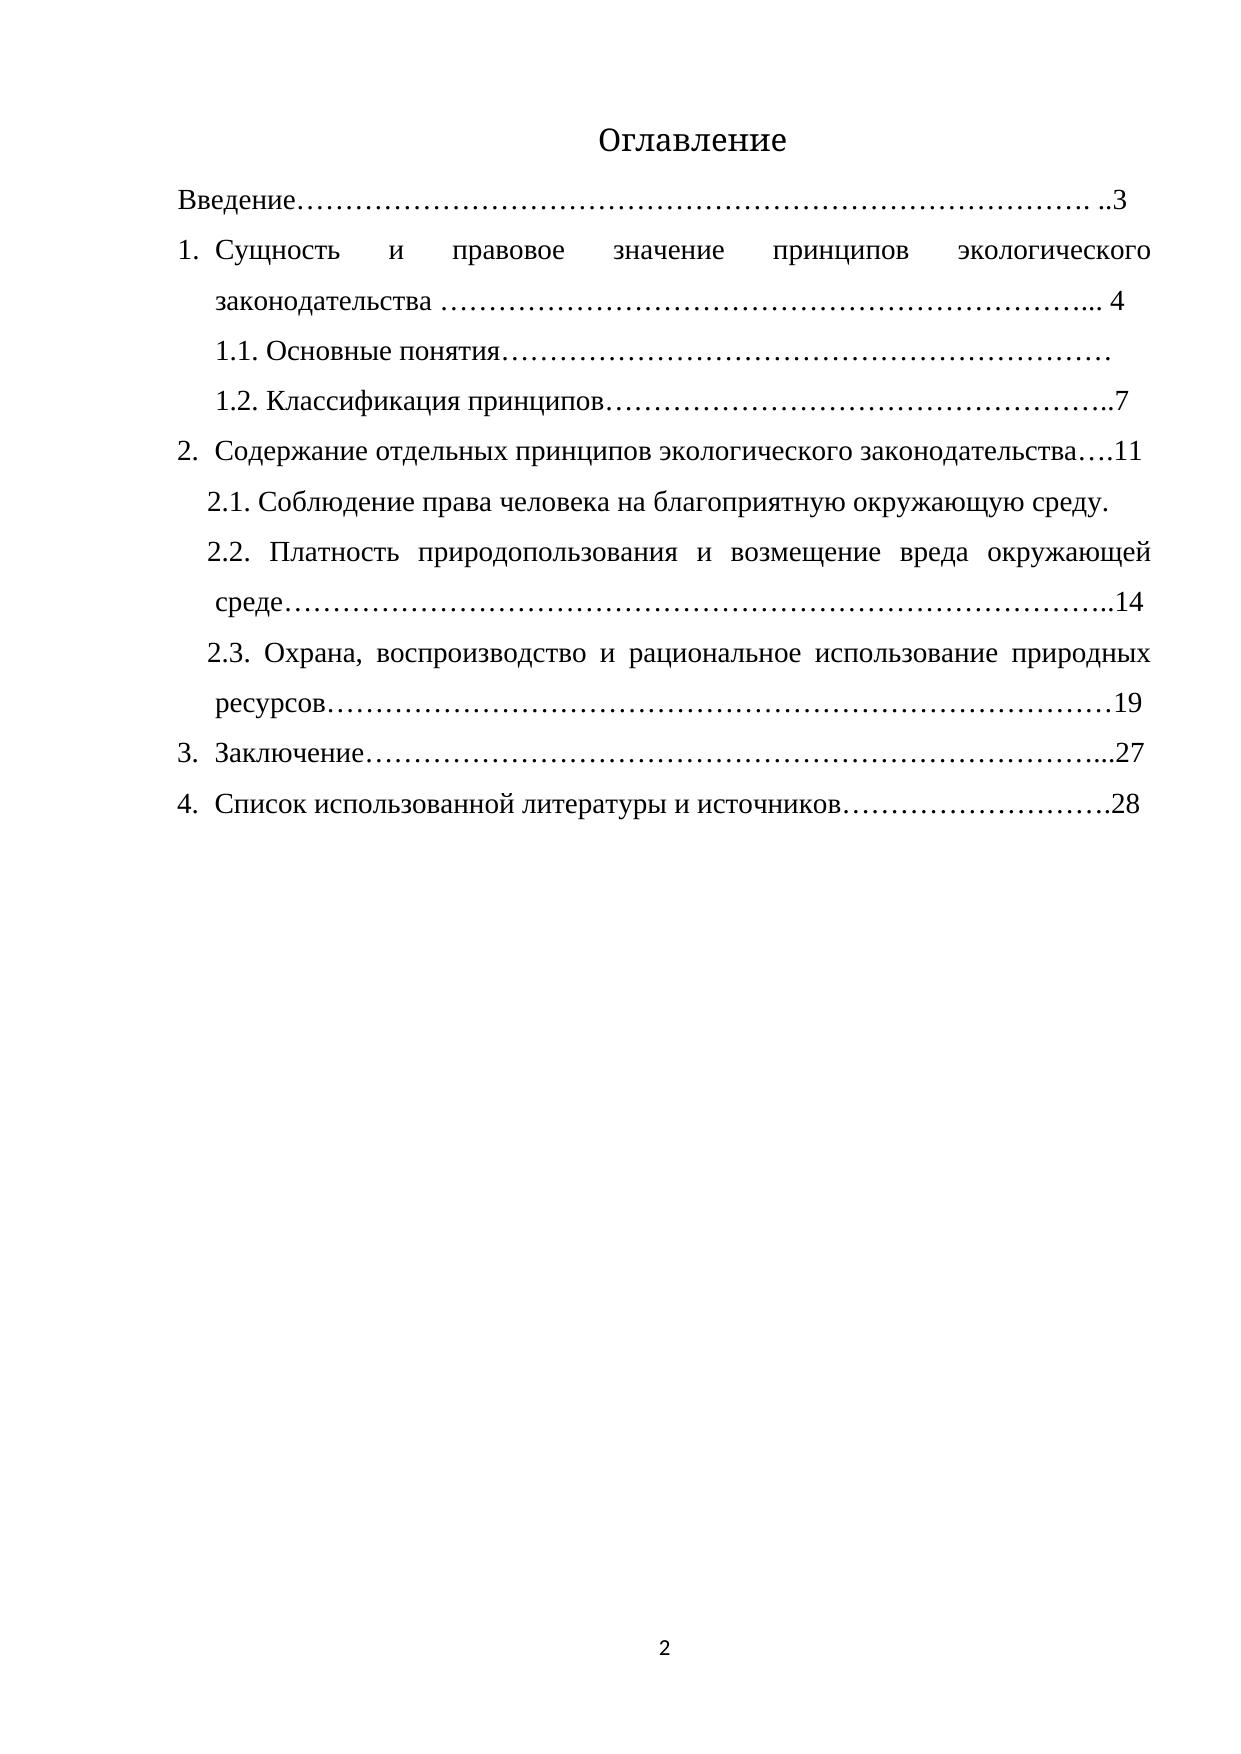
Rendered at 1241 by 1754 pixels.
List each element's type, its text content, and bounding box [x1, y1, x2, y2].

text 1.2. Классификация принципов……………………………………………..7 [215, 383, 1152, 417]
text 2.2. Платность природопользования и возмещение вреда окружающей среде…………………………………………………………………………..14 [207, 534, 1152, 618]
list Заключение…………………………………………………………………...27 [177, 735, 1152, 769]
text 2.3. Охрана, воспроизводство и рациональное использование природных ресурсов………………………………………………………………………19 [207, 635, 1152, 719]
text Введение………………………………………………………………………. ..3 [177, 182, 1152, 216]
list Сущность и правовое значение принципов экологического законодательства …………………………………………………………... 4 [177, 232, 1152, 316]
text 1.1. Основные понятия……………………………………………………… [215, 333, 1152, 366]
text 2.1. Соблюдение права человека на благоприятную окружающую среду. [207, 484, 1152, 517]
text Оглавление [177, 118, 1152, 161]
list Содержание отдельных принципов экологического законодательства….11 [177, 433, 1152, 467]
list Список использованной литературы и источников……………………….28 [177, 786, 1152, 862]
